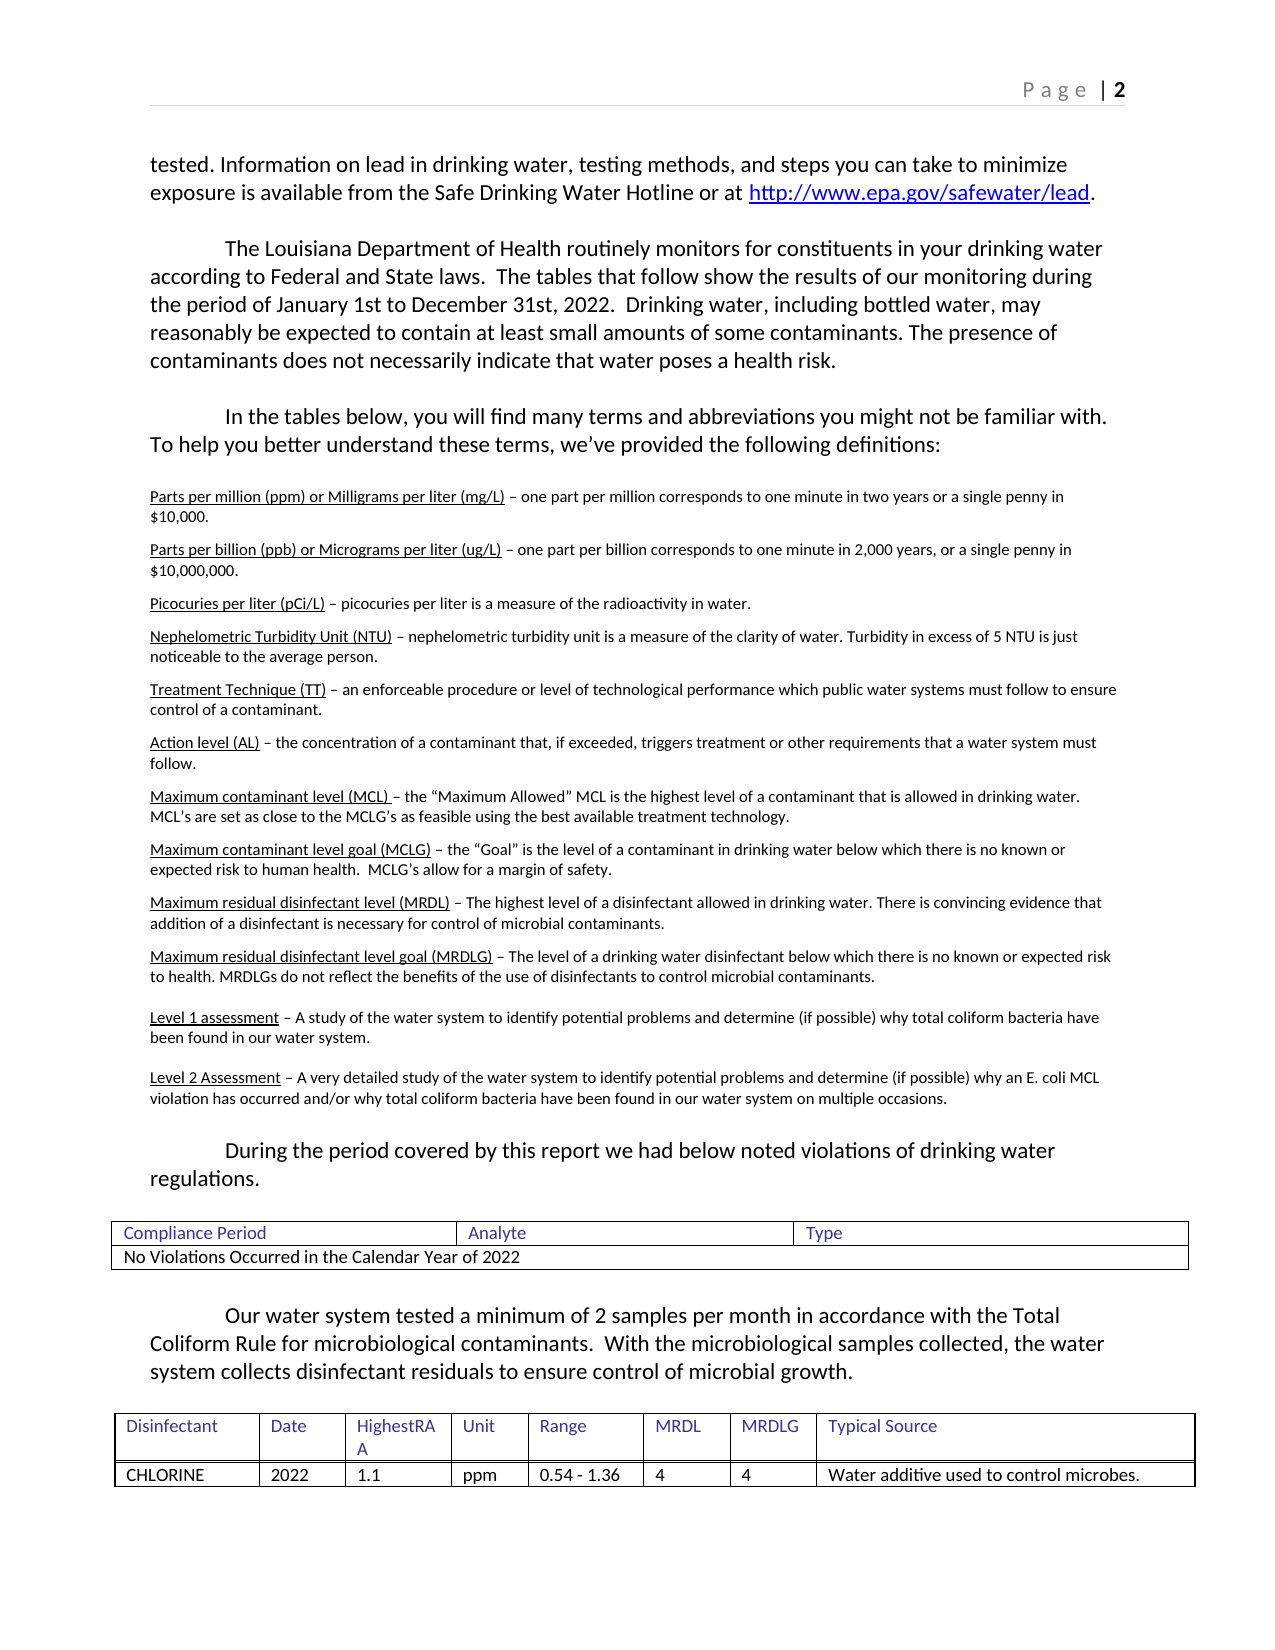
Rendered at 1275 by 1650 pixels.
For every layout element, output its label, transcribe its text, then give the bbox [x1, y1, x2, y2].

table_cell 4 [644, 1463, 730, 1486]
table_header HighestRAA [346, 1414, 451, 1460]
table_header MRDLG [731, 1414, 816, 1460]
table_cell No Violations Occurred in the Calendar Year of 2022 [112, 1246, 1188, 1268]
text Picocuries per liter (pCi/L) – picocuries per liter is a measure of the radioactivity in water. [150, 593, 1125, 613]
table_header MRDL [644, 1414, 730, 1460]
text Maximum contaminant level (MCL) – the “Maximum Allowed” MCL is the highest level of a contaminant that is allowed in drinking water. MCL’s are set as close to the MCLG’s as feasible using the best available treatment technology. [150, 786, 1125, 827]
text Level 1 assessment – A study of the water system to identify potential problems and determine (if possible) why total coliform bacteria have been found in our water system. [150, 1007, 1125, 1047]
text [150, 150, 1125, 206]
table_header Unit [452, 1414, 528, 1460]
text Maximum contaminant level goal (MCLG) – the “Goal” is the level of a contaminant in drinking water below which there is no known or expected risk to human health. MCLG’s allow for a margin of safety. [150, 839, 1125, 880]
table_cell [817, 1463, 1194, 1486]
text Level 2 Assessment – A very detailed study of the water system to identify potential problems and determine (if possible) why an E. coli MCL violation has occurred and/or why total coliform bacteria have been found in our water system on multiple occasions. [150, 1068, 1125, 1108]
text Our water system tested a minimum of 2 samples per month in accordance with the Total Coliform Rule for microbiological contaminants. With the microbiological samples collected, the water system collects disinfectant residuals to ensure control of microbial growth. [150, 1301, 1125, 1385]
text Parts per million (ppm) or Milligrams per liter (mg/L) – one part per million corresponds to one minute in two years or a single penny in $10,000. [150, 486, 1125, 527]
text Maximum residual disinfectant level goal (MRDLG) – The level of a drinking water disinfectant below which there is no known or expected risk to health. MRDLGs do not reflect the benefits of the use of disinfectants to control microbial contaminants. [150, 946, 1125, 987]
text Parts per billion (ppb) or Micrograms per liter (ug/L) – one part per billion corresponds to one minute in 2,000 years, or a single penny in $10,000,000. [150, 539, 1125, 580]
table_cell 2022 [260, 1463, 345, 1486]
table_cell 4 [731, 1463, 816, 1486]
table_header Disinfectant [116, 1414, 259, 1460]
table_header Type [794, 1222, 1188, 1244]
table_header Typical Source [817, 1414, 1194, 1460]
text Treatment Technique (TT) – an enforceable procedure or level of technological performance which public water systems must follow to ensure control of a contaminant. [150, 679, 1125, 720]
text During the period covered by this report we had below noted violations of drinking water regulations. [150, 1136, 1125, 1192]
text Maximum residual disinfectant level (MRDL) – The highest level of a disinfectant allowed in drinking water. There is convincing evidence that addition of a disinfectant is necessary for control of microbial contaminants. [150, 893, 1125, 933]
text Action level (AL) – the concentration of a contaminant that, if exceeded, triggers treatment or other requirements that a water system must follow. [150, 733, 1125, 773]
table_cell 0.54 - 1.36 [529, 1463, 643, 1486]
text Nephelometric Turbidity Unit (NTU) – nephelometric turbidity unit is a measure of the clarity of water. Turbidity in excess of 5 NTU is just noticeable to the average person. [150, 626, 1125, 667]
table_cell ppm [452, 1463, 528, 1486]
table_header Date [260, 1414, 345, 1460]
table_header Range [529, 1414, 643, 1460]
table_cell CHLORINE [116, 1463, 259, 1486]
table_header Compliance Period [112, 1222, 456, 1244]
table_cell 1.1 [346, 1463, 451, 1486]
text In the tables below, you will find many terms and abbreviations you might not be familiar with. To help you better understand these terms, we’ve provided the following definitions: [150, 402, 1125, 458]
table_header Analyte [457, 1222, 793, 1244]
text The Louisiana Department of Health routinely monitors for constituents in your drinking water according to Federal and State laws. The tables that follow show the results of our monitoring during the period of January 1st to December 31st, 2022. Drinking water, including bottled water, may reasonably be expected to contain at least small amounts of some contaminants. The presence of contaminants does not necessarily indicate that water poses a health risk. [150, 234, 1125, 374]
